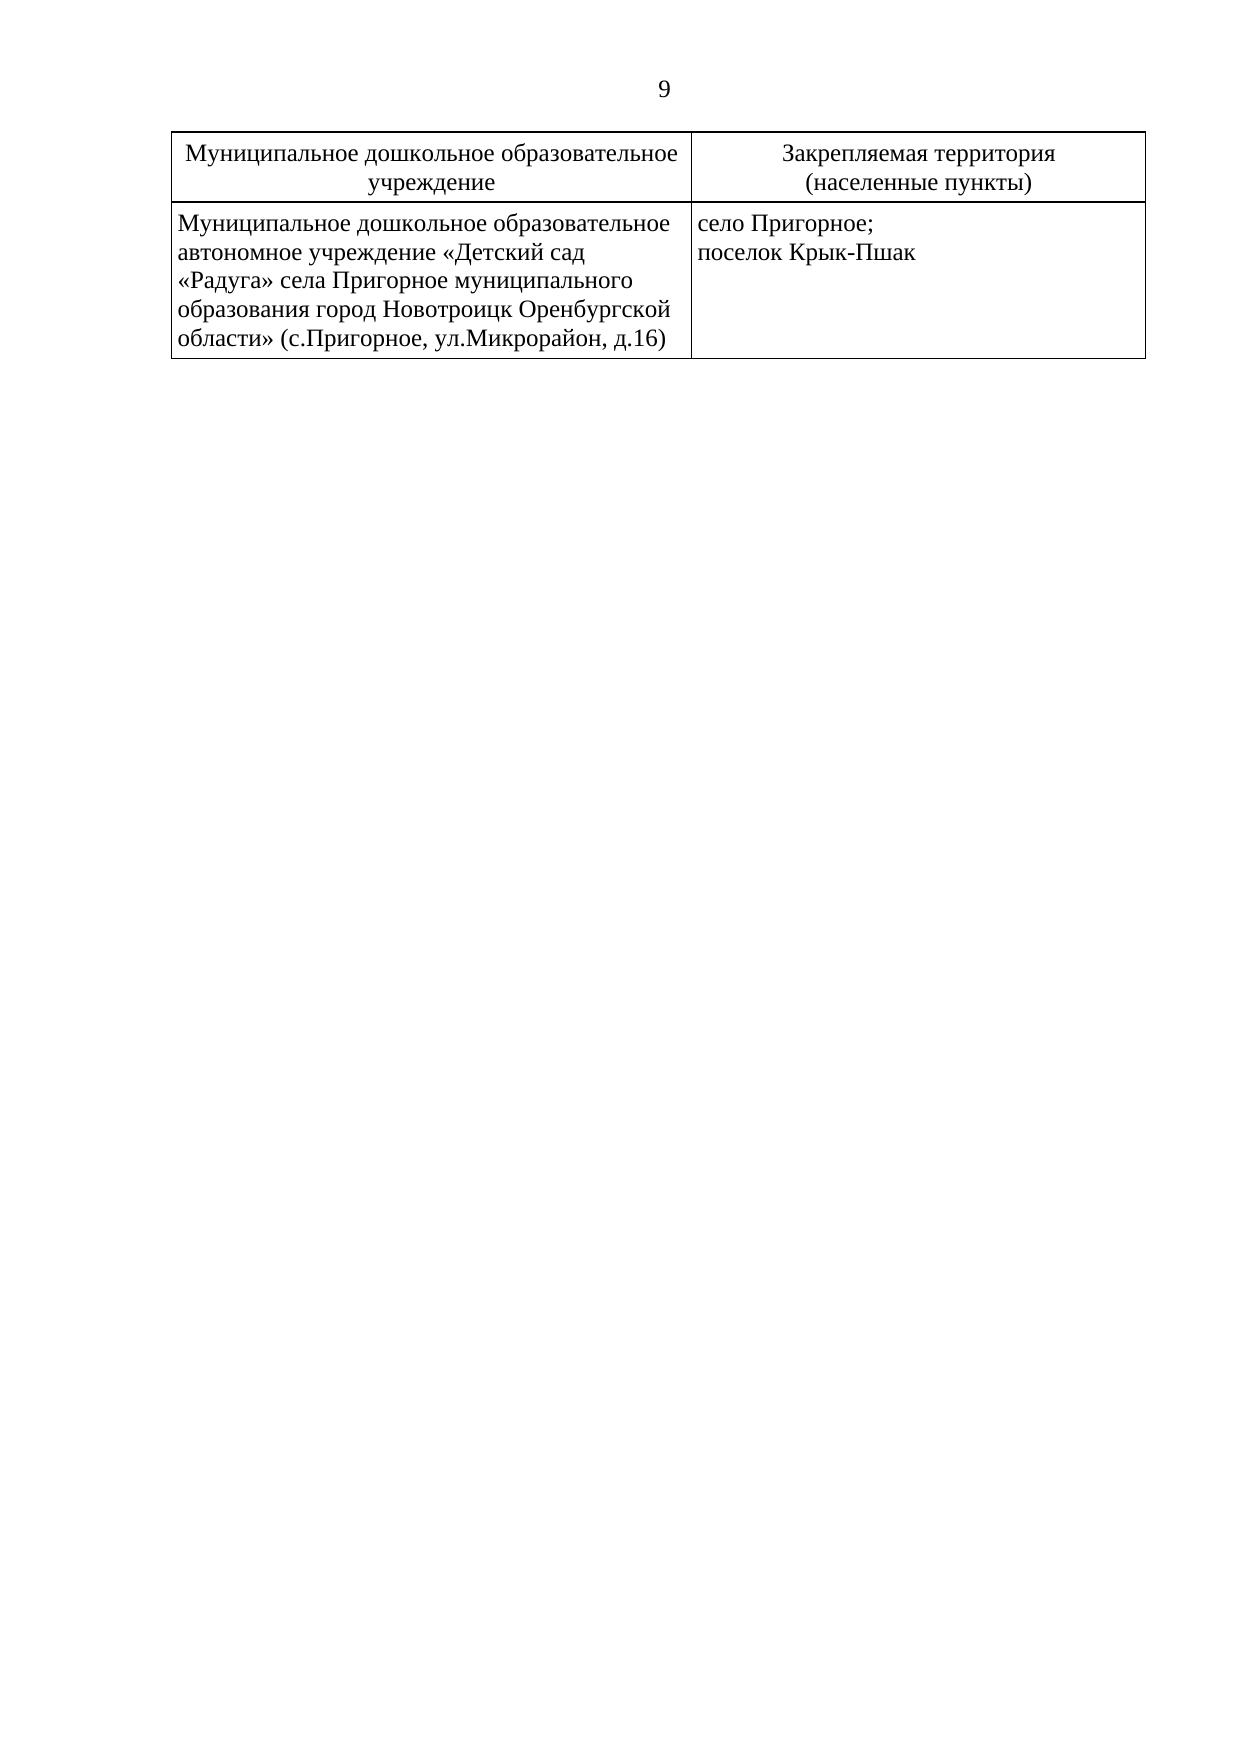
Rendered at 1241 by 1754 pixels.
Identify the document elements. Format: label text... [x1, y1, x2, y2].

table_header Закрепляемая территория (населенные пункты) [692, 133, 1145, 201]
table_cell Муниципальное дошкольное образовательное автономное учреждение «Детский сад «Радуга» села Пригорное муниципального образования город Новотроицк Оренбургской области» (с.Пригорное, ул.Микрорайон, д.16) [172, 203, 691, 358]
table_cell село Пригорное; поселок Крык-Пшак [692, 203, 1145, 358]
table_header Муниципальное дошкольное образовательное учреждение [172, 133, 691, 201]
